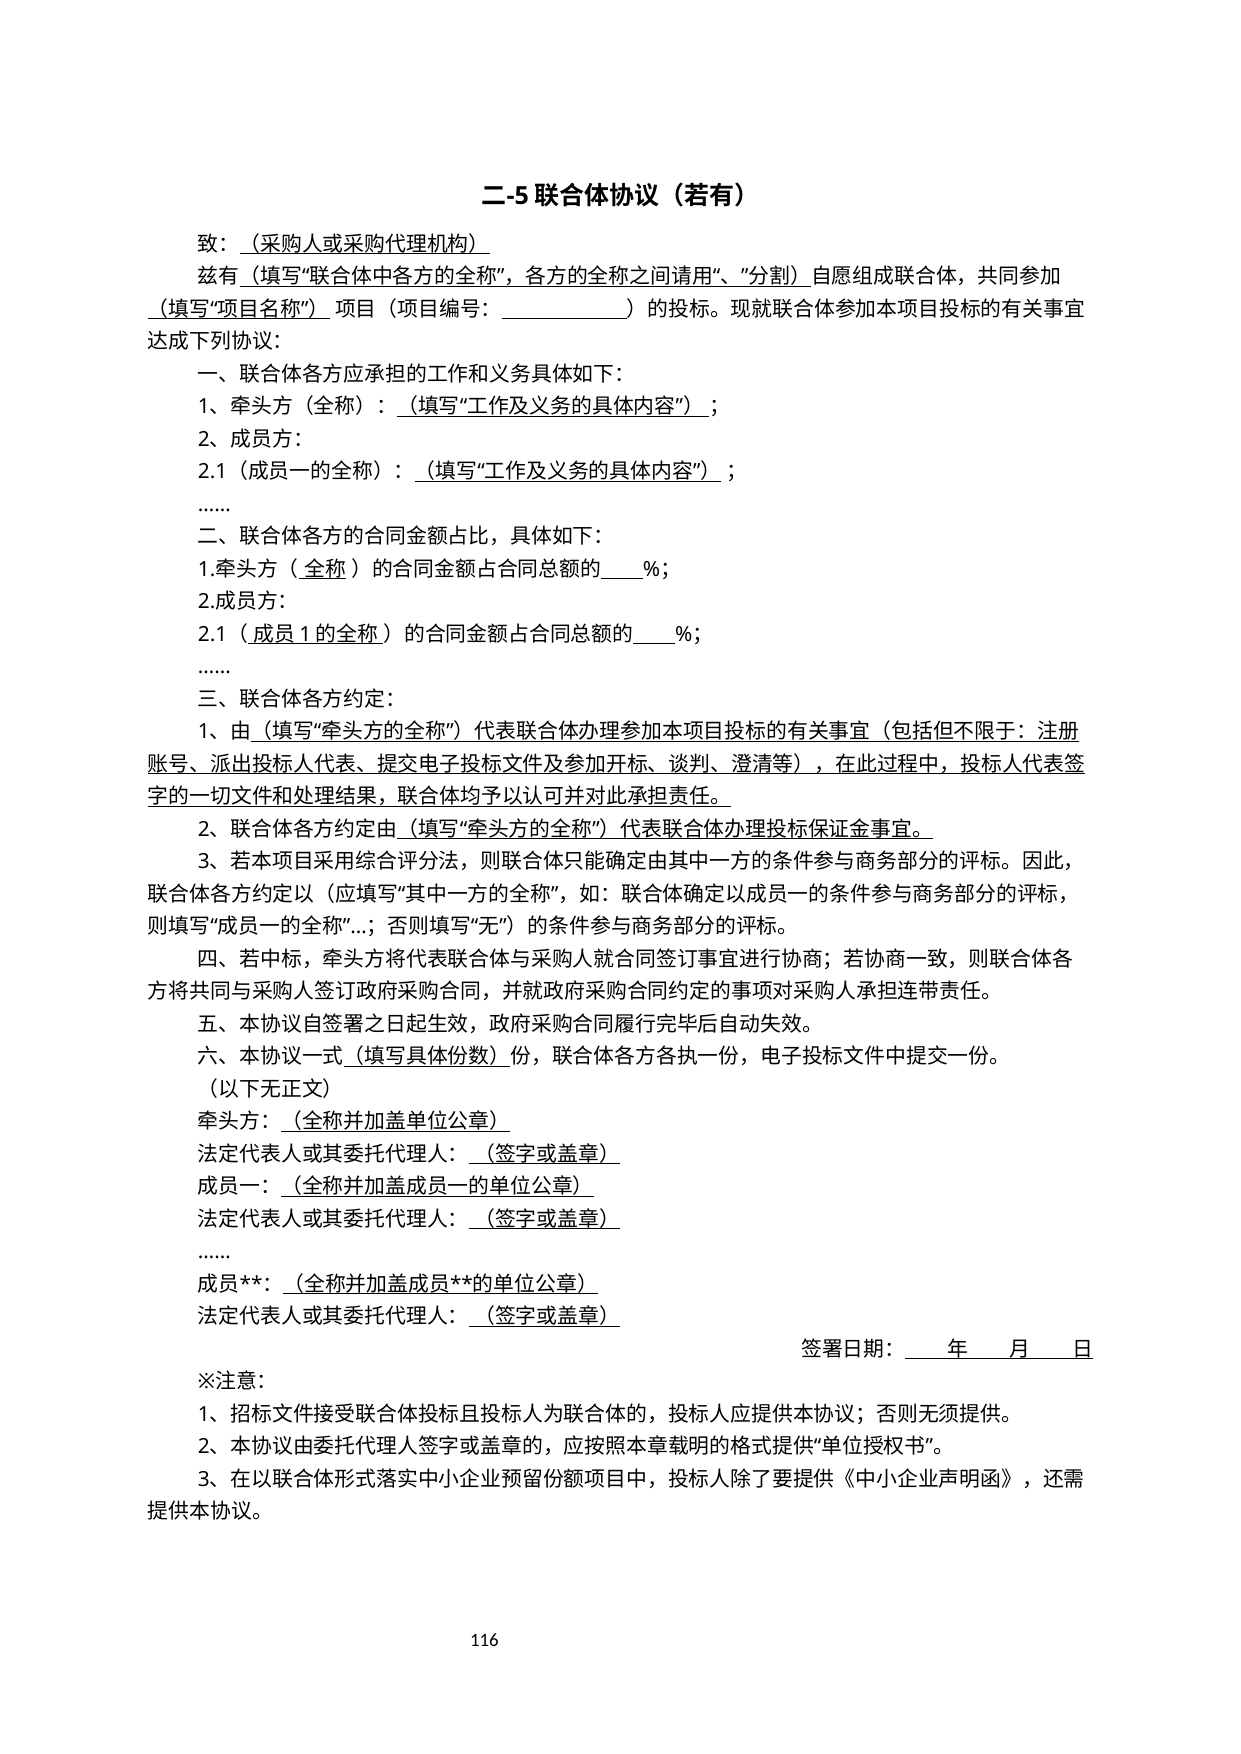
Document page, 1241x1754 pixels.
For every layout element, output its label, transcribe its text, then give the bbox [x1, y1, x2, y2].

text 2、联合体各方约定由（填写“牵头方的全称”）代表联合体办理投标保证金事宜。 [148, 812, 1093, 844]
text 1、由（填写“牵头方的全称”）代表联合体办理参加本项目投标的有关事宜（包括但不限于：注册账号、派出投标人代表、提交电子投标文件及参加开标、谈判、澄清等），在此过程中，投标人代表签字的一切文件和处理结果，联合体均予以认可并对此承担责任。 [148, 714, 1093, 812]
text 签署日期： 年 月 日 [148, 1332, 1093, 1364]
text 兹有（填写“联合体中各方的全称”，各方的全称之间请用“、”分割）自愿组成联合体，共同参加（填写“项目名称”） 项目（项目编号： ）的投标。现就联合体参加本项目投标的有关事宜达成下列协议： [148, 259, 1093, 357]
text …… [148, 487, 1093, 519]
text …… [148, 1234, 1093, 1267]
text 成员一：（全称并加盖成员一的单位公章） [148, 1169, 1093, 1202]
text 2、成员方： [148, 422, 1093, 454]
text 1、牵头方（全称）：（填写“工作及义务的具体内容”） ； [148, 389, 1093, 422]
text 五、本协议自签署之日起生效，政府采购合同履行完毕后自动失效。 [148, 1007, 1093, 1039]
text 牵头方：（全称并加盖单位公章） [148, 1104, 1093, 1137]
text 2、本协议由委托代理人签字或盖章的，应按照本章载明的格式提供“单位授权书”。 [148, 1429, 1093, 1462]
text 二、联合体各方的合同金额占比，具体如下： [148, 519, 1093, 552]
text 3、若本项目采用综合评分法，则联合体只能确定由其中一方的条件参与商务部分的评标。因此，联合体各方约定以（应填写“其中一方的全称”，如：联合体确定以成员一的条件参与商务部分的评标，则填写“成员一的全称”…；否则填写“无”）的条件参与商务部分的评标。 [148, 844, 1093, 942]
text 法定代表人或其委托代理人： （签字或盖章） [148, 1202, 1093, 1234]
text 1、招标文件接受联合体投标且投标人为联合体的，投标人应提供本协议；否则无须提供。 [148, 1397, 1093, 1429]
text 成员**：（全称并加盖成员**的单位公章） [148, 1267, 1093, 1299]
text 2.1（ 成员1的全称 ）的合同金额占合同总额的 %； [148, 617, 1093, 649]
text 2.成员方： [148, 584, 1093, 617]
text 1.牵头方（ 全称 ）的合同金额占合同总额的 %； [148, 552, 1093, 584]
text 一、联合体各方应承担的工作和义务具体如下： [148, 357, 1093, 389]
text 法定代表人或其委托代理人： （签字或盖章） [148, 1299, 1093, 1332]
text 三、联合体各方约定： [148, 682, 1093, 714]
text 四、若中标，牵头方将代表联合体与采购人就合同签订事宜进行协商；若协商一致，则联合体各方将共同与采购人签订政府采购合同，并就政府采购合同约定的事项对采购人承担连带责任。 [148, 942, 1093, 1007]
text 六、本协议一式（填写具体份数）份，联合体各方各执一份，电子投标文件中提交一份。 [148, 1039, 1093, 1072]
text …… [148, 649, 1093, 682]
text （以下无正文） [148, 1072, 1093, 1104]
text 3、在以联合体形式落实中小企业预留份额项目中，投标人除了要提供《中小企业声明函》，还需提供本协议。 [148, 1462, 1093, 1527]
text 二-5联合体协议（若有） [148, 162, 1093, 227]
text ※注意： [148, 1364, 1093, 1397]
text 2.1（成员一的全称）：（填写“工作及义务的具体内容”） ； [148, 454, 1093, 487]
text 致：（采购人或采购代理机构） [148, 227, 1093, 259]
text 法定代表人或其委托代理人： （签字或盖章） [148, 1137, 1093, 1169]
